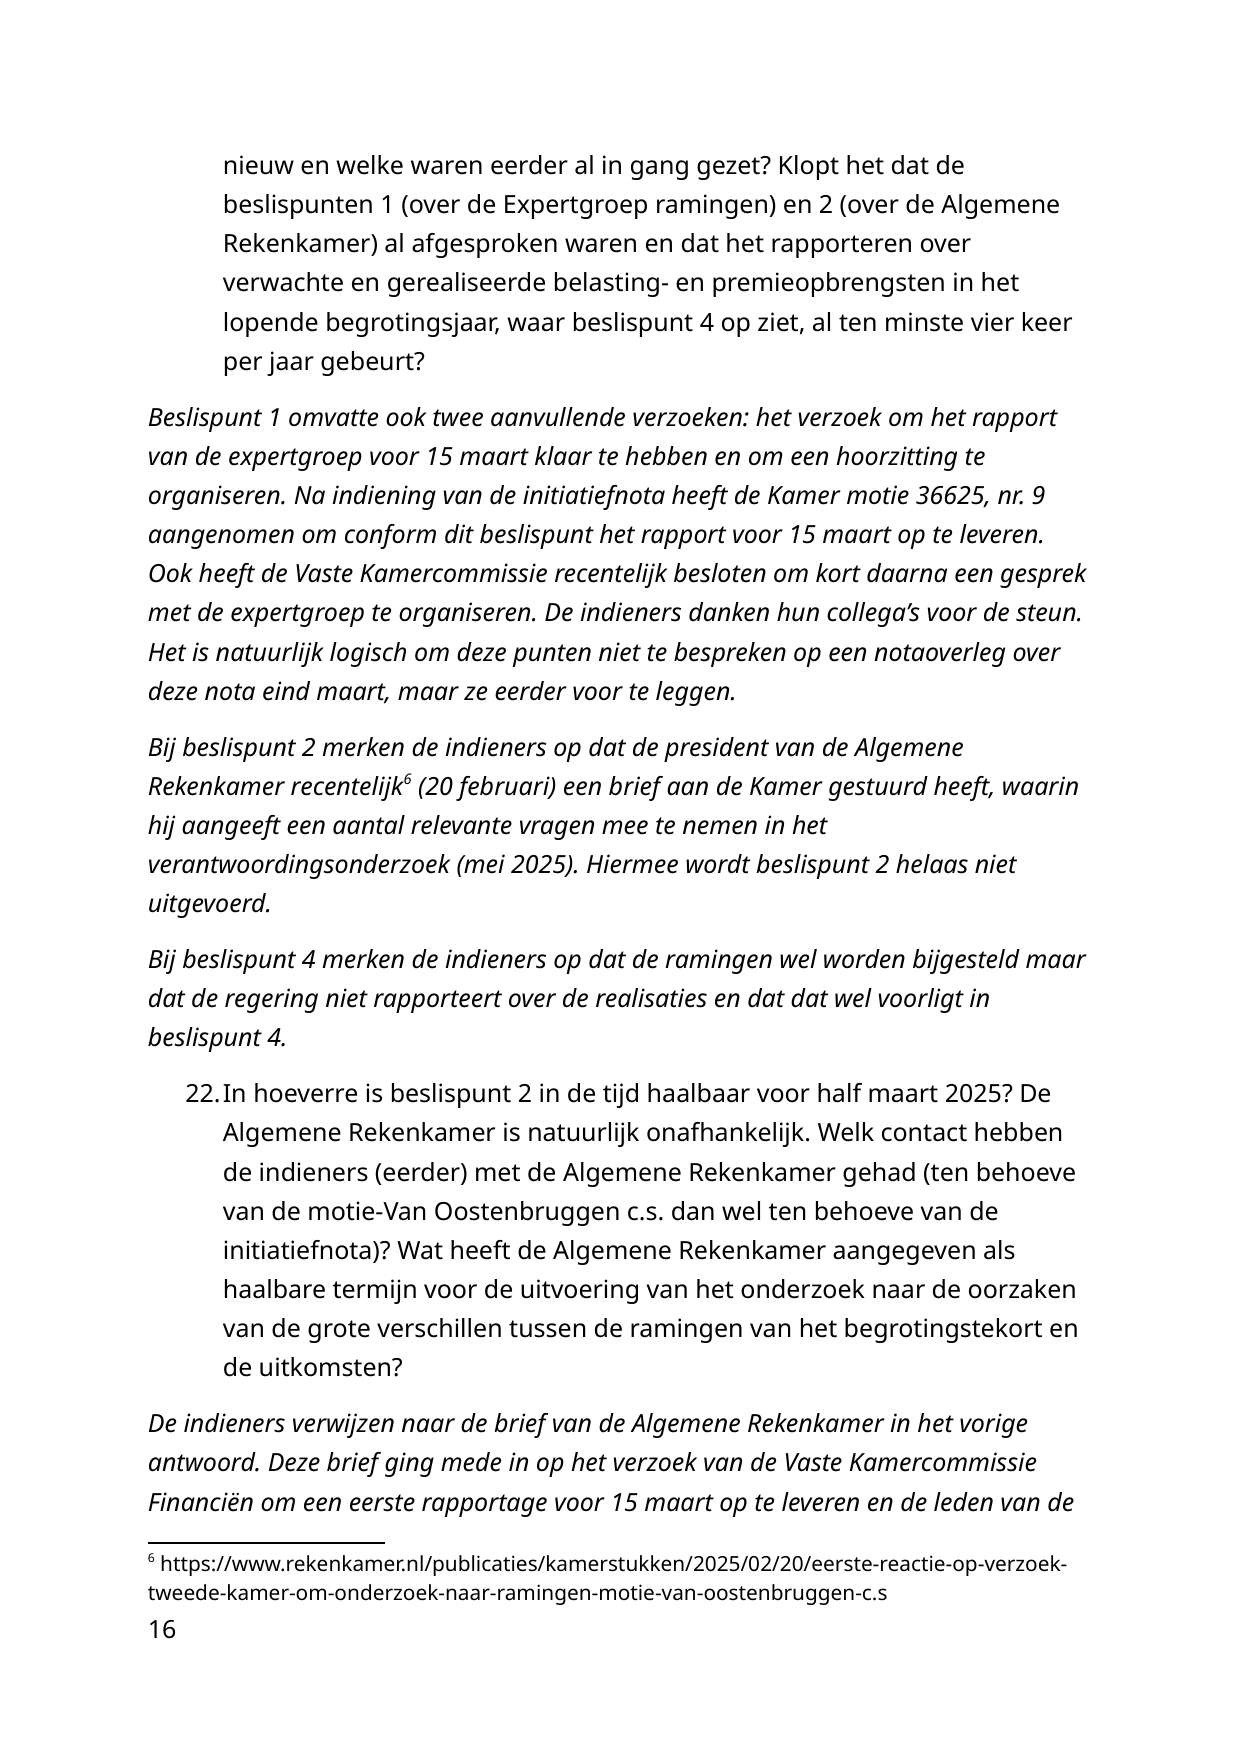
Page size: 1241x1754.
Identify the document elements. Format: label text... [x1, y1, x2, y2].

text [148, 1406, 1093, 1518]
list In hoeverre is beslispunt 2 in de tijd haalbaar voor half maart 2025? De Algemene Rekenkamer is natuurlijk onafhankelijk. Welk contact hebben de indieners (eerder) met de Algemene Rekenkamer gehad (ten behoeve van de motie-Van Oostenbruggen c.s. dan wel ten behoeve van de initiatiefnota)? Wat heeft de Algemene Rekenkamer aangegeven als haalbare termijn voor de uitvoering van het onderzoek naar de oorzaken van de grote verschillen tussen de ramingen van het begrotingstekort en de uitkomsten? [185, 1076, 1093, 1384]
text Bij beslispunt 4 merken de indieners op dat de ramingen wel worden bijgesteld maar dat de regering niet rapporteert over de realisaties en dat dat wel voorligt in beslispunt 4. [148, 942, 1093, 1054]
text Bij beslispunt 2 merken de indieners op dat de president van de Algemene Rekenkamer recentelijk (20 februari) een brief aan de Kamer gestuurd heeft, waarin hij aangeeft een aantal relevante vragen mee te nemen in het verantwoordingsonderzoek (mei 2025). Hiermee wordt beslispunt 2 helaas niet uitgevoerd. [148, 729, 1093, 920]
text Beslispunt 1 omvatte ook twee aanvullende verzoeken: het verzoek om het rapport van de expertgroep voor 15 maart klaar te hebben en om een hoorzitting te organiseren. Na indiening van de initiatiefnota heeft de Kamer motie 36625, nr. 9 aangenomen om conform dit beslispunt het rapport voor 15 maart op te leveren. Ook heeft de Vaste Kamercommissie recentelijk besloten om kort daarna een gesprek met de expertgroep te organiseren. De indieners danken hun collega’s voor de steun. Het is natuurlijk logisch om deze punten niet te bespreken op een notaoverleg over deze nota eind maart, maar ze eerder voor te leggen. [148, 399, 1093, 707]
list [185, 148, 1093, 377]
